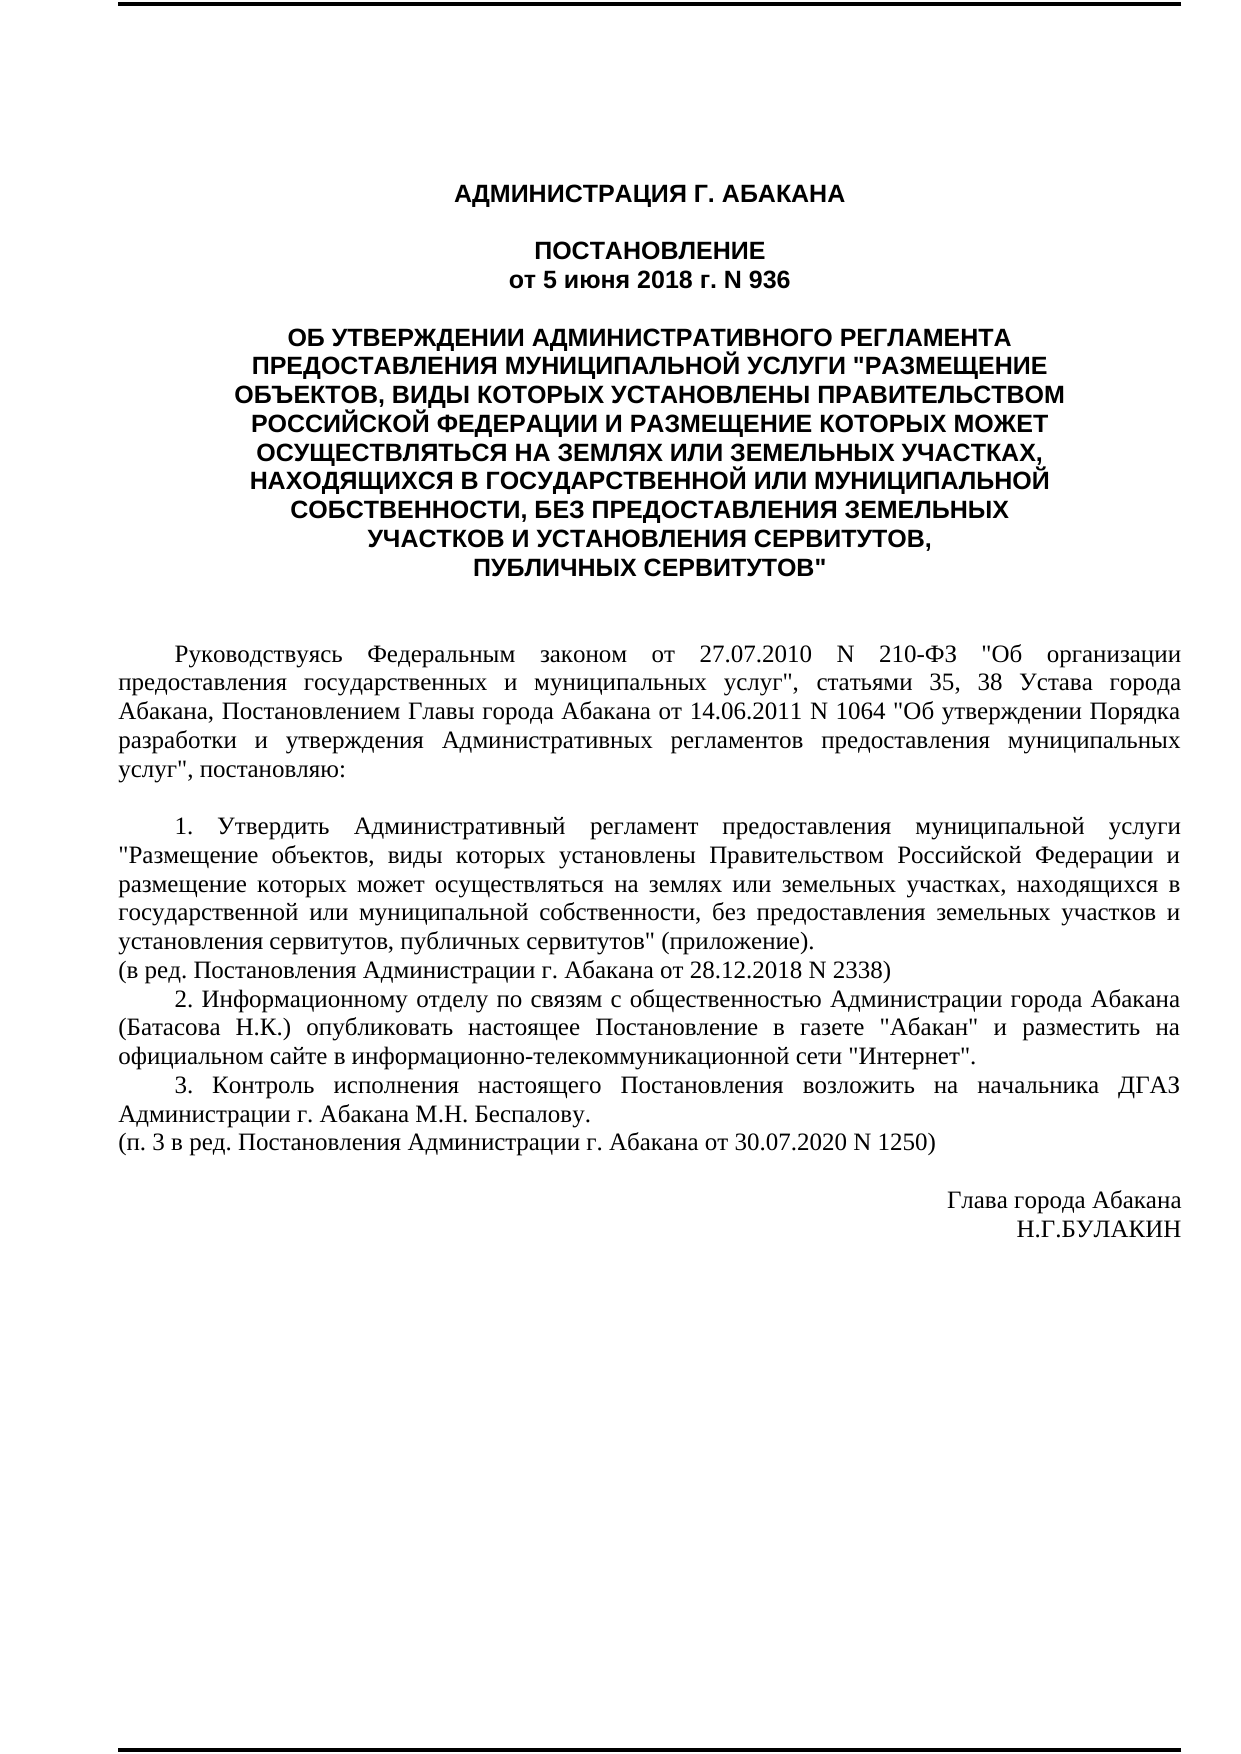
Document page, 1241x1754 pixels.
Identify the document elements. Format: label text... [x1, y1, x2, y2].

title РОССИЙСКОЙ ФЕДЕРАЦИИ И РАЗМЕЩЕНИЕ КОТОРЫХ МОЖЕТ [118, 409, 1181, 437]
title от 5 июня 2018 г. N 936 [118, 265, 1181, 294]
title НАХОДЯЩИХСЯ В ГОСУДАРСТВЕННОЙ ИЛИ МУНИЦИПАЛЬНОЙ [118, 466, 1181, 495]
text (п. 3 в ред. Постановления Администрации г. Абакана от 30.07.2020 N 1250) [118, 1127, 1181, 1156]
title ПОСТАНОВЛЕНИЕ [118, 236, 1181, 265]
text (в ред. Постановления Администрации г. Абакана от 28.12.2018 N 2338) [118, 955, 1181, 984]
title СОБСТВЕННОСТИ, БЕЗ ПРЕДОСТАВЛЕНИЯ ЗЕМЕЛЬНЫХ [118, 495, 1181, 524]
title УЧАСТКОВ И УСТАНОВЛЕНИЯ СЕРВИТУТОВ, [118, 524, 1181, 552]
text 3. Контроль исполнения настоящего Постановления возложить на начальника ДГАЗ Администрации г. Абакана М.Н. Беспалову. [118, 1070, 1181, 1127]
text Н.Г.БУЛАКИН [118, 1214, 1181, 1242]
text Руководствуясь Федеральным законом от 27.07.2010 N 210-ФЗ "Об организации предоставления государственных и муниципальных услуг", статьями 35, 38 Устава города Абакана, Постановлением Главы города Абакана от 14.06.2011 N 1064 "Об утверждении Порядка разработки и утверждения Административных регламентов предоставления муниципальных услуг", постановляю: [118, 639, 1181, 782]
title ПУБЛИЧНЫХ СЕРВИТУТОВ" [118, 552, 1181, 581]
title АДМИНИСТРАЦИЯ Г. АБАКАНА [118, 179, 1181, 207]
text Глава города Абакана [118, 1185, 1181, 1214]
title ОБ УТВЕРЖДЕНИИ АДМИНИСТРАТИВНОГО РЕГЛАМЕНТА [118, 322, 1181, 351]
title ПРЕДОСТАВЛЕНИЯ МУНИЦИПАЛЬНОЙ УСЛУГИ "РАЗМЕЩЕНИЕ [118, 351, 1181, 380]
title ОСУЩЕСТВЛЯТЬСЯ НА ЗЕМЛЯХ ИЛИ ЗЕМЕЛЬНЫХ УЧАСТКАХ, [118, 437, 1181, 466]
title ОБЪЕКТОВ, ВИДЫ КОТОРЫХ УСТАНОВЛЕНЫ ПРАВИТЕЛЬСТВОМ [118, 380, 1181, 409]
text 2. Информационному отделу по связям с общественностью Администрации города Абакана (Батасова Н.К.) опубликовать настоящее Постановление в газете "Абакан" и разместить на официальном сайте в информационно-телекоммуникационной сети "Интернет". [118, 984, 1181, 1070]
text 1. Утвердить Административный регламент предоставления муниципальной услуги "Размещение объектов, виды которых установлены Правительством Российской Федерации и размещение которых может осуществляться на землях или земельных участках, находящихся в государственной или муниципальной собственности, без предоставления земельных участков и установления сервитутов, публичных сервитутов" (приложение). [118, 811, 1181, 955]
